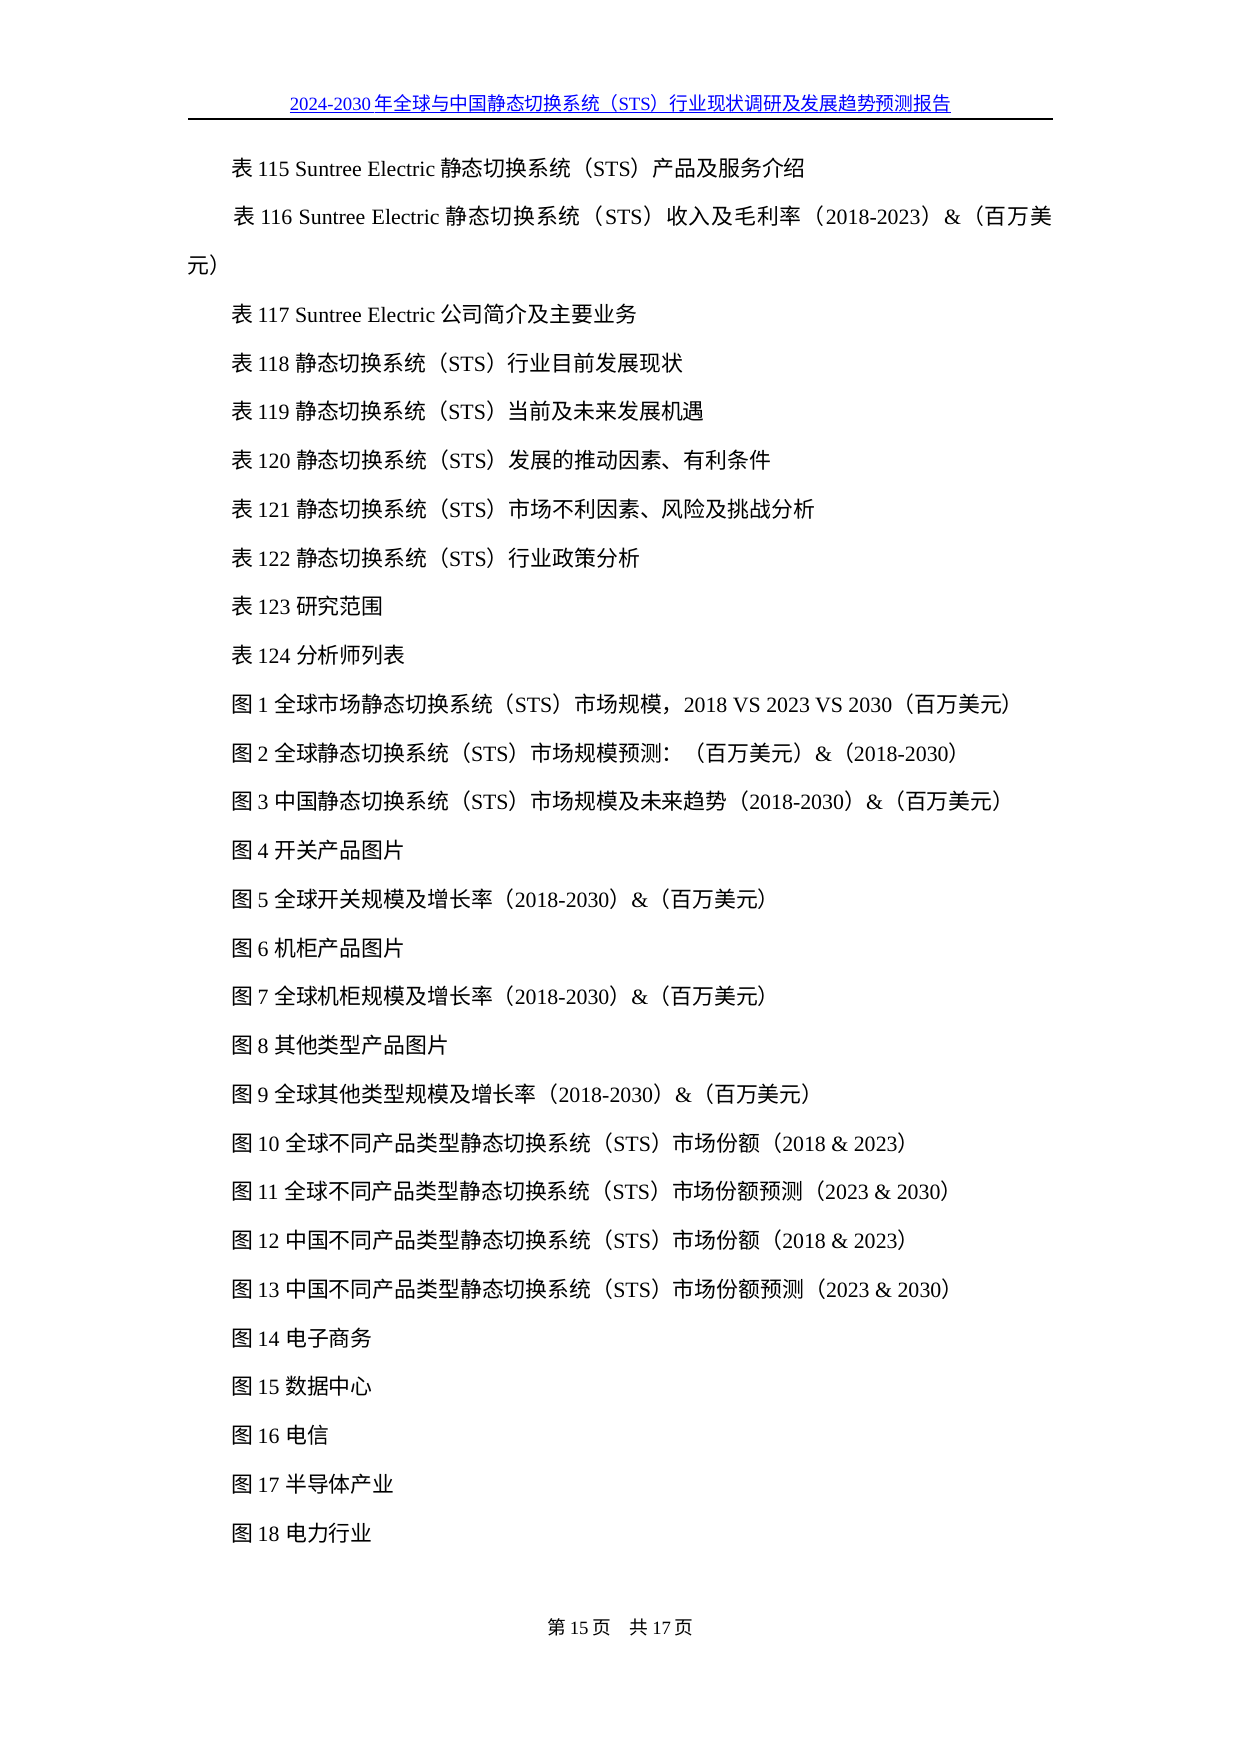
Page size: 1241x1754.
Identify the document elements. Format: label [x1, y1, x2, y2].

text [187, 150, 1053, 1548]
